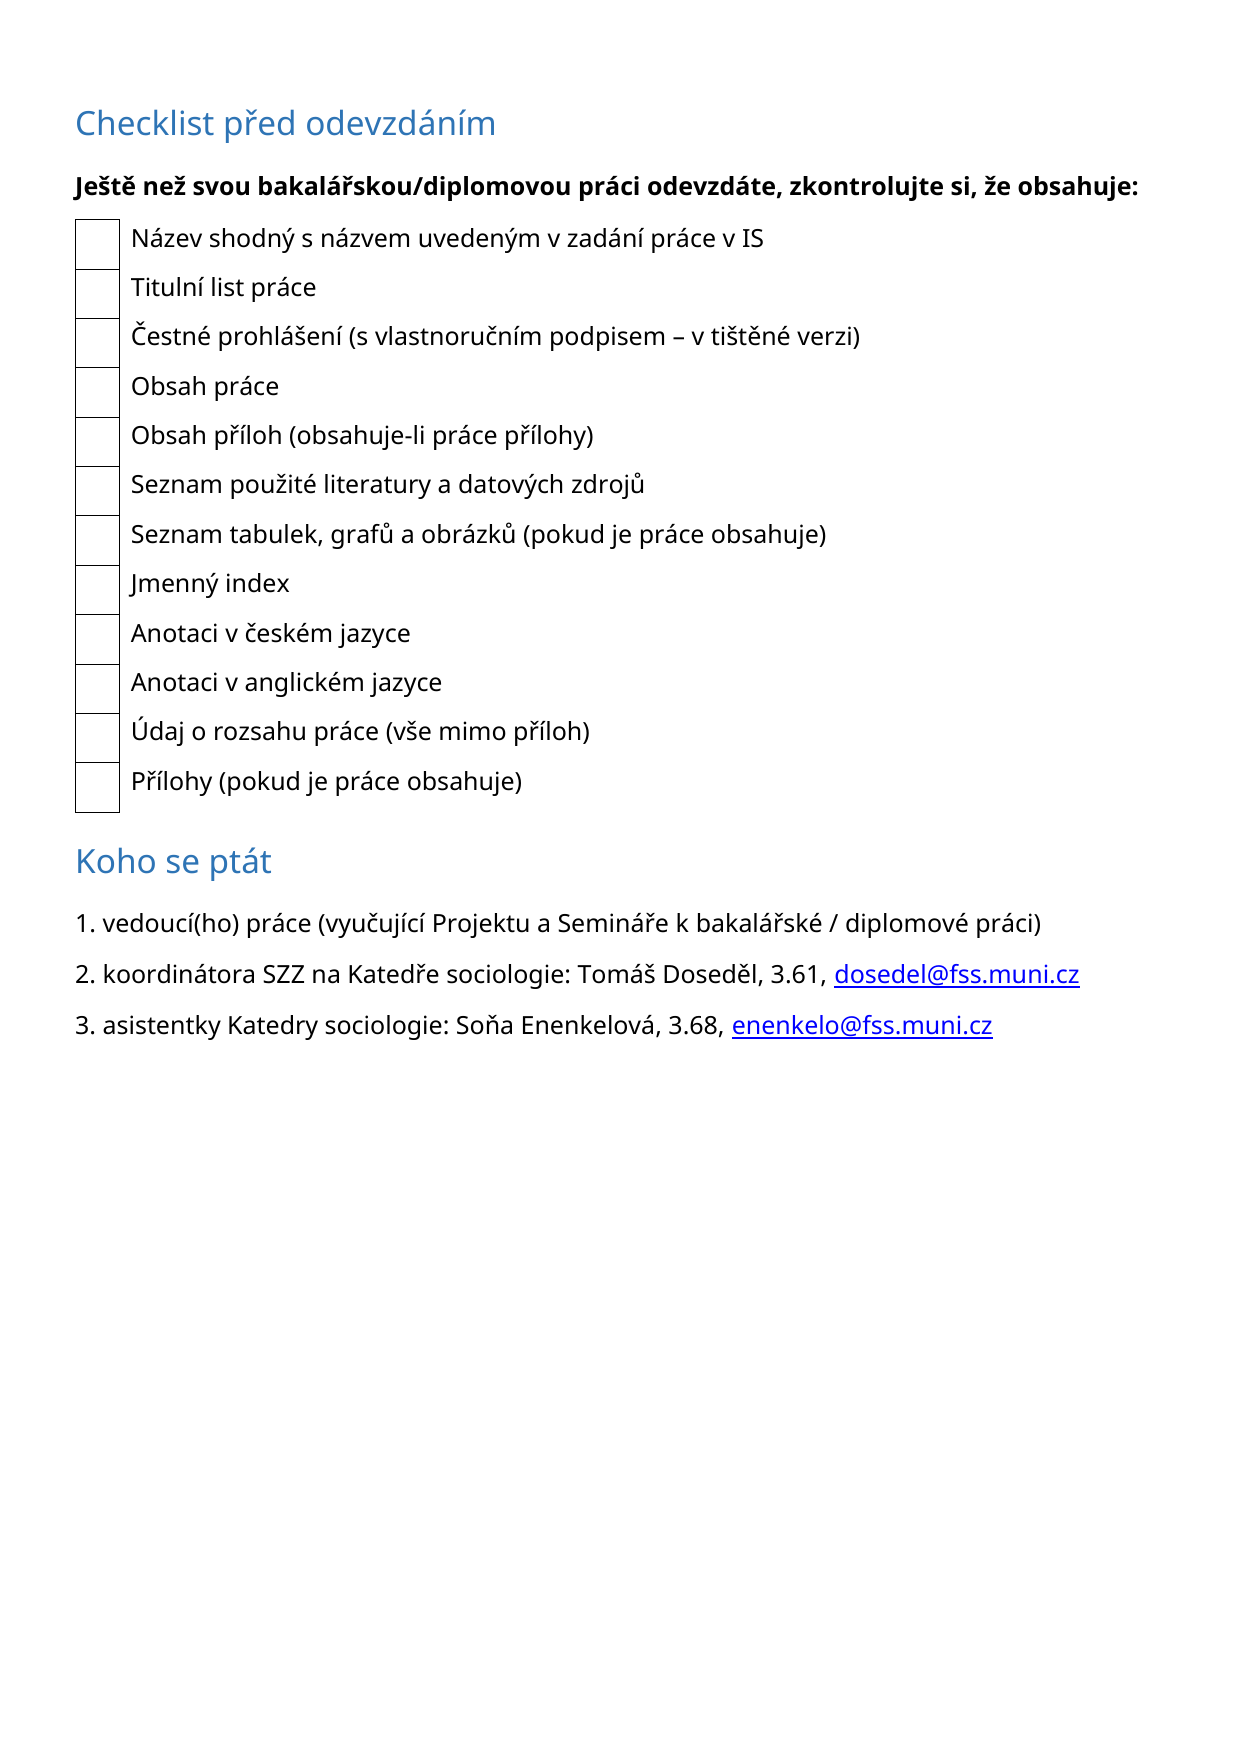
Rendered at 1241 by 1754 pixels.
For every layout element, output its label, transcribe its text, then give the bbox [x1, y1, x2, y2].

table_cell Obsah práce [120, 367, 1165, 417]
table_cell [76, 665, 119, 713]
table_cell Titulní list práce [120, 269, 1165, 318]
table_cell [76, 467, 119, 515]
text 2. koordinátora SZZ na Katedře sociologie: Tomáš Doseděl, 3.61, dosedel@fss.muni.cz [75, 957, 1165, 991]
text Ještě než svou bakalářskou/diplomovou práci odevzdáte, zkontrolujte si, že obsahuje: [75, 168, 1165, 202]
text 1. vedoucí(ho) práce (vyučující Projektu a Semináře k bakalářské / diplomové práci) [75, 906, 1165, 940]
text 3. asistentky Katedry sociologie: Soňa Enenkelová, 3.68, enenkelo@fss.muni.cz [75, 1008, 1165, 1042]
table_cell [76, 418, 119, 466]
table_cell [76, 566, 119, 614]
table_cell Přílohy (pokud je práce obsahuje) [120, 762, 1165, 812]
table_cell [76, 714, 119, 762]
subtitle Koho se ptát [75, 838, 1165, 883]
table_cell Obsah příloh (obsahuje-li práce přílohy) [120, 417, 1165, 466]
table_cell [76, 763, 119, 812]
table_header Název shodný s názvem uvedeným v zadání práce v IS [120, 219, 1165, 268]
table_cell [76, 615, 119, 663]
table_cell Anotaci v anglickém jazyce [120, 664, 1165, 713]
table_cell Jmenný index [120, 565, 1165, 614]
table_header [76, 220, 119, 268]
table_cell [76, 319, 119, 367]
table_cell Čestné prohlášení (s vlastnoručním podpisem – v tištěné verzi) [120, 318, 1165, 367]
table_cell Anotaci v českém jazyce [120, 614, 1165, 663]
table_cell Údaj o rozsahu práce (vše mimo příloh) [120, 713, 1165, 762]
table_cell Seznam tabulek, grafů a obrázků (pokud je práce obsahuje) [120, 515, 1165, 565]
subtitle Checklist před odevzdáním [75, 100, 1165, 145]
table_cell [76, 516, 119, 565]
table_cell [76, 270, 119, 318]
table_cell [76, 368, 119, 417]
table_cell Seznam použité literatury a datových zdrojů [120, 466, 1165, 515]
